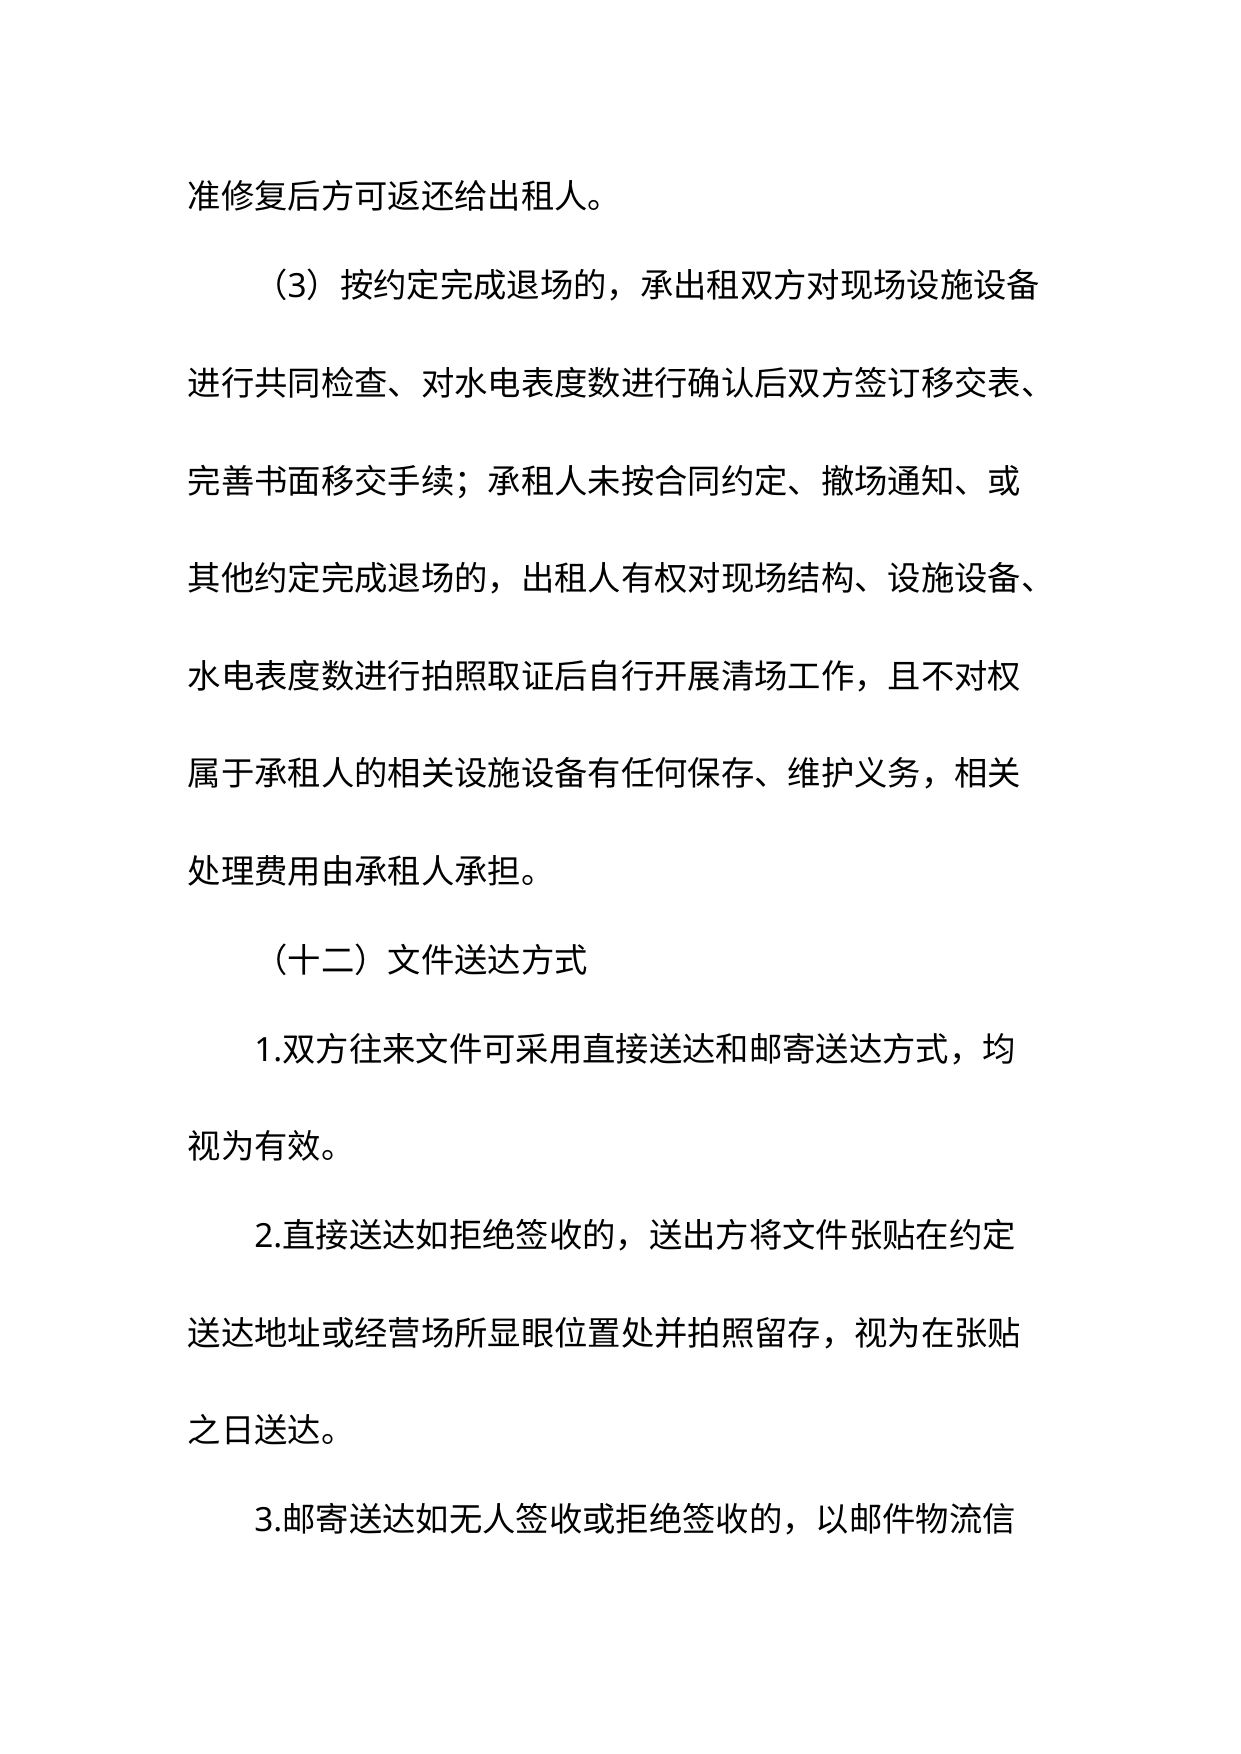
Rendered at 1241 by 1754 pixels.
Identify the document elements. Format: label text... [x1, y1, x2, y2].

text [187, 1485, 1048, 1550]
text 2.直接送达如拒绝签收的，送出方将文件张贴在约定送达地址或经营场所显眼位置处并拍照留存，视为在张贴之日送达。 [187, 1201, 1048, 1461]
text （十二）文件送达方式 [187, 925, 1048, 990]
text （3）按约定完成退场的，承出租双方对现场设施设备进行共同检查、对水电表度数进行确认后双方签订移交表、完善书面移交手续；承租人未按合同约定、撤场通知、或其他约定完成退场的，出租人有权对现场结构、设施设备、水电表度数进行拍照取证后自行开展清场工作，且不对权属于承租人的相关设施设备有任何保存、维护义务，相关处理费用由承租人承担。 [187, 251, 1048, 901]
text 1.双方往来文件可采用直接送达和邮寄送达方式，均视为有效。 [187, 1014, 1048, 1177]
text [187, 162, 1048, 227]
